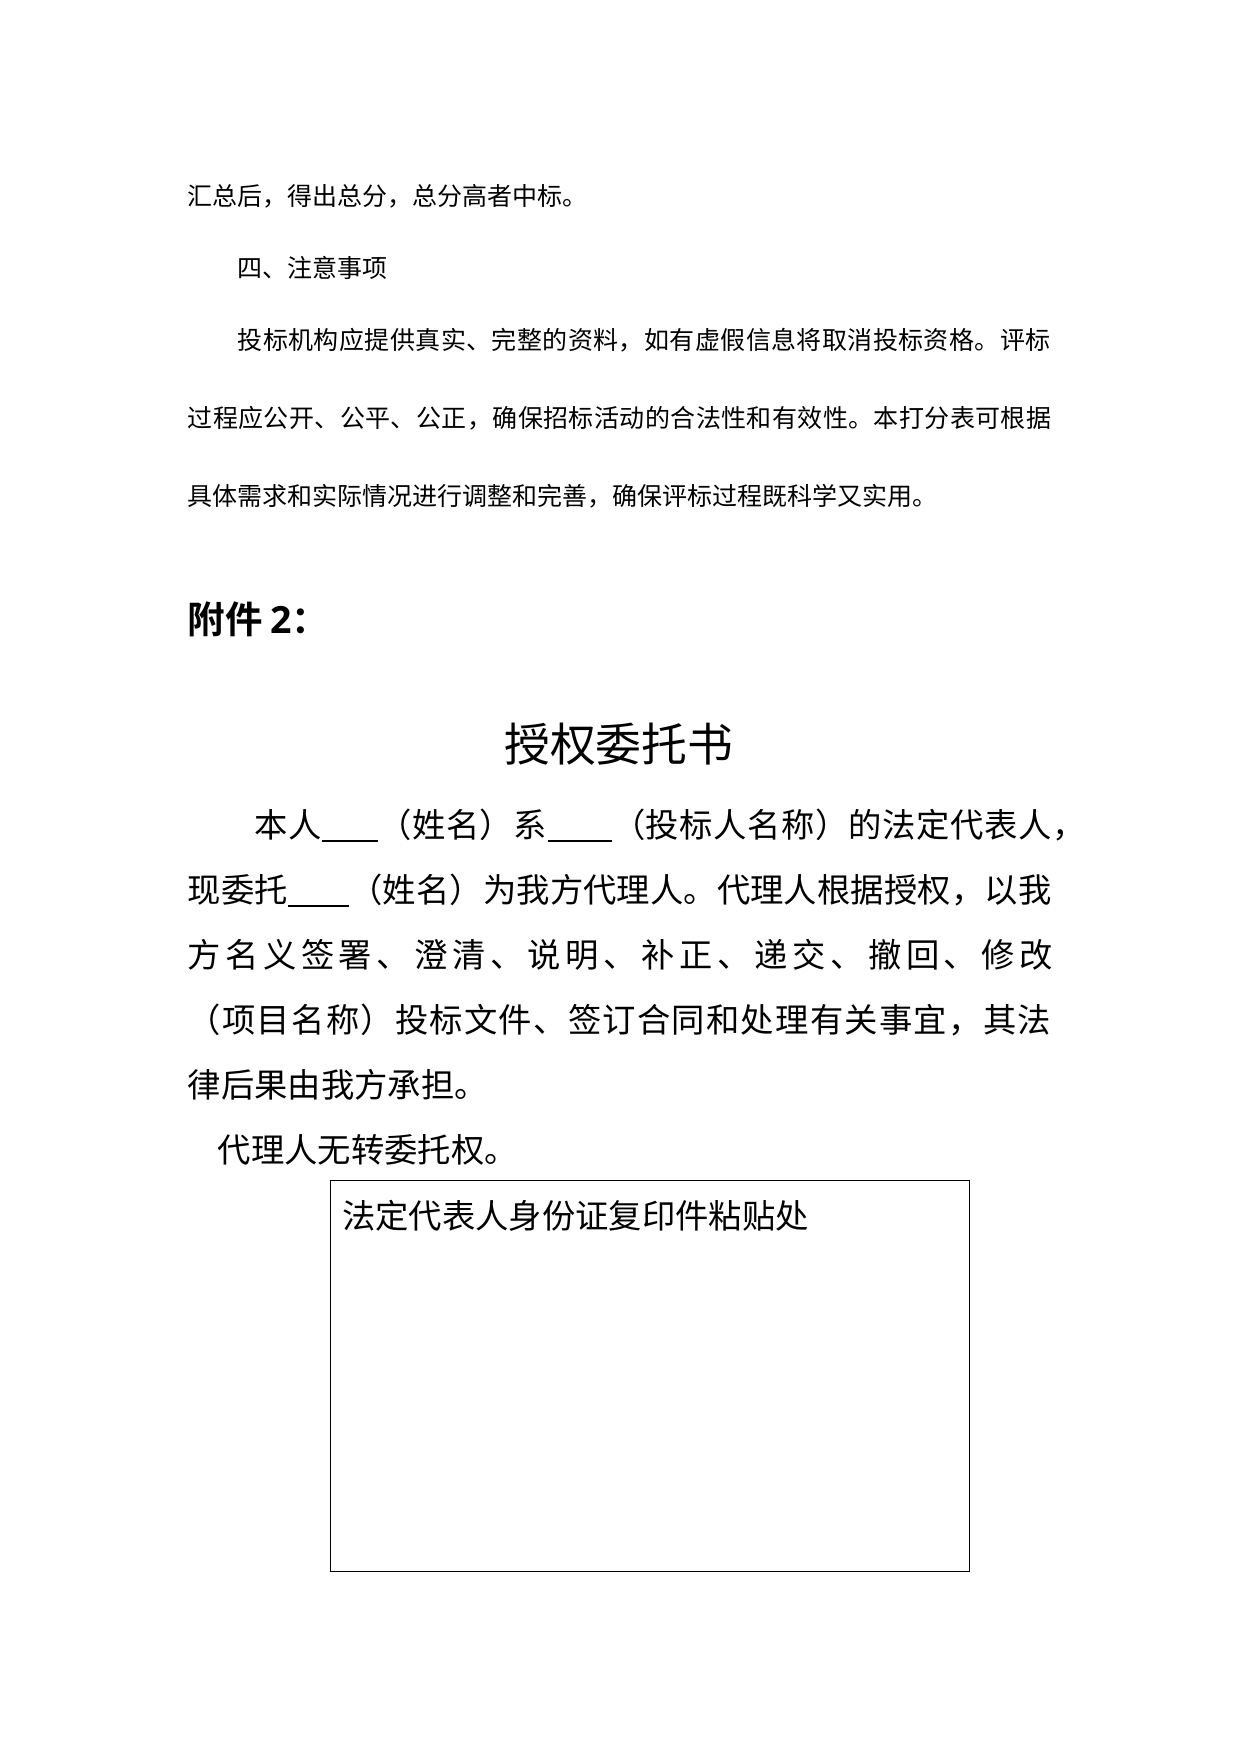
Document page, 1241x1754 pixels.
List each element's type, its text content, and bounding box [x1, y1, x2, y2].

text 投标机构应提供真实、完整的资料，如有虚假信息将取消投标资格。评标过程应公开、公平、公正，确保招标活动的合法性和有效性。本打分表可根据具体需求和实际情况进行调整和完善，确保评标过程既科学又实用。 [187, 306, 1053, 527]
subtitle 附件2： [187, 584, 1053, 649]
text 代理人无转委托权。 [187, 1115, 1053, 1180]
text 本人 （姓名）系 （投标人名称）的法定代表人，现委托 （姓名）为我方代理人。代理人根据授权，以我方名义签署、澄清、说明、补正、递交、撤回、修改 （项目名称）投标文件、签订合同和处理有关事宜，其法律后果由我方承担。 [187, 790, 1053, 1115]
text 授权委托书 [187, 693, 1049, 790]
table_header 法定代表人身份证复印件粘贴处 [331, 1181, 969, 1571]
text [187, 162, 1053, 227]
text 四、注意事项 [187, 234, 1053, 299]
